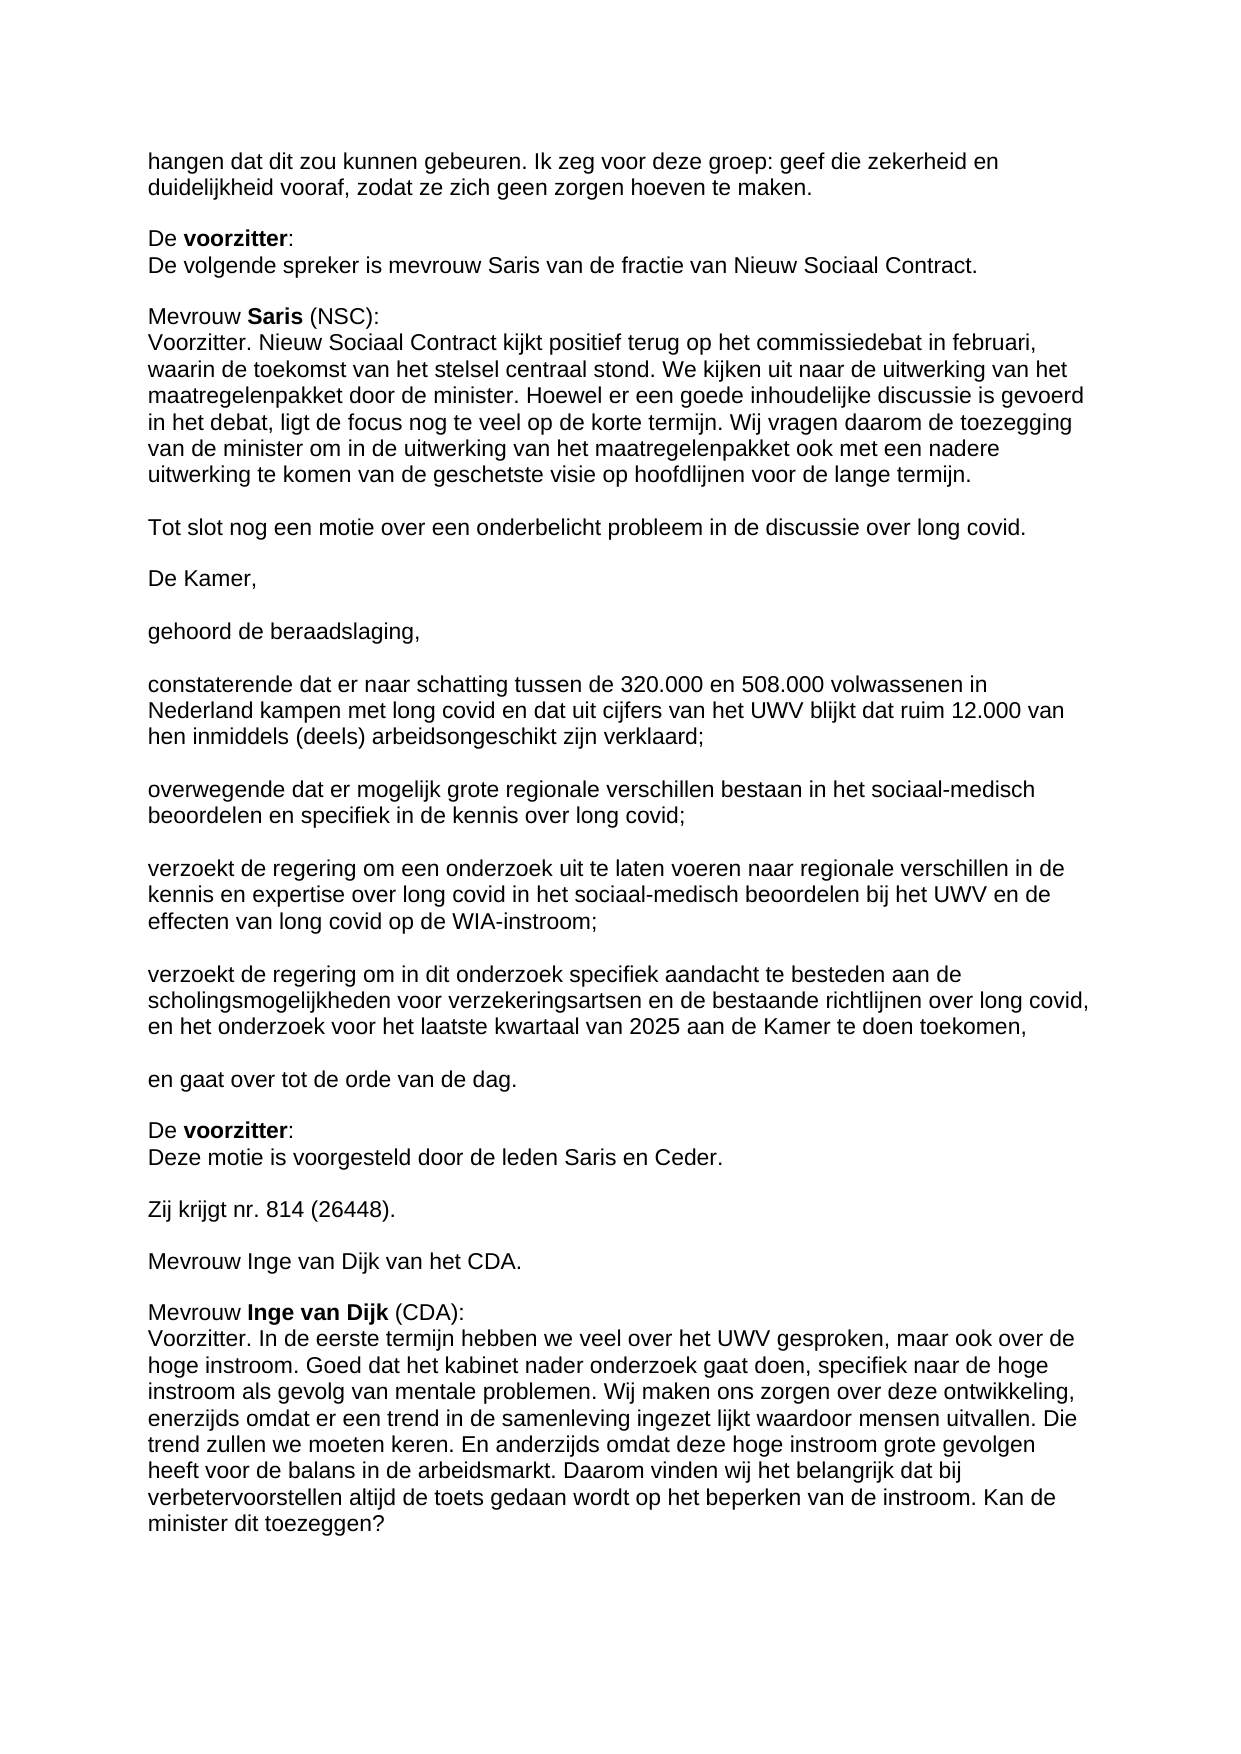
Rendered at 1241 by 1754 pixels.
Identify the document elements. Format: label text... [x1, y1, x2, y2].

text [148, 148, 1093, 200]
text Mevrouw Saris (NSC): Voorzitter. Nieuw Sociaal Contract kijkt positief terug op het commissiedebat in februari, waarin de toekomst van het stelsel centraal stond. We kijken uit naar de uitwerking van het maatregelenpakket door de minister. Hoewel er een goede inhoudelijke discussie is gevoerd in het debat, ligt de focus nog te veel op de korte termijn. Wij vragen daarom de toezegging van de minister om in de uitwerking van het maatregelenpakket ook met een nadere uitwerking te komen van de geschetste visie op hoofdlijnen voor de lange termijn. Tot slot nog een motie over een onderbelicht probleem in de discussie over long covid. [148, 303, 1093, 540]
text Mevrouw Inge van Dijk van het CDA. [148, 1248, 1093, 1274]
text De Kamer, gehoord de beraadslaging, constaterende dat er naar schatting tussen de 320.000 en 508.000 volwassenen in Nederland kampen met long covid en dat uit cijfers van het UWV blijkt dat ruim 12.000 van hen inmiddels (deels) arbeidsongeschikt zijn verklaard; overwegende dat er mogelijk grote regionale verschillen bestaan in het sociaal-medisch beoordelen en specifiek in de kennis over long covid; verzoekt de regering om een onderzoek uit te laten voeren naar regionale verschillen in de kennis en expertise over long covid in het sociaal-medisch beoordelen bij het UWV en de effecten van long covid op de WIA-instroom; verzoekt de regering om in dit onderzoek specifiek aandacht te besteden aan de scholingsmogelijkheden voor verzekeringsartsen en de bestaande richtlijnen over long covid, en het onderzoek voor het laatste kwartaal van 2025 aan de Kamer te doen toekomen, en gaat over tot de orde van de dag. [148, 565, 1093, 1092]
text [148, 1299, 1093, 1563]
text De voorzitter: Deze motie is voorgesteld door de leden Saris en Ceder. Zij krijgt nr. 814 (26448). [148, 1117, 1093, 1223]
text De voorzitter: De volgende spreker is mevrouw Saris van de fractie van Nieuw Sociaal Contract. [148, 225, 1093, 278]
